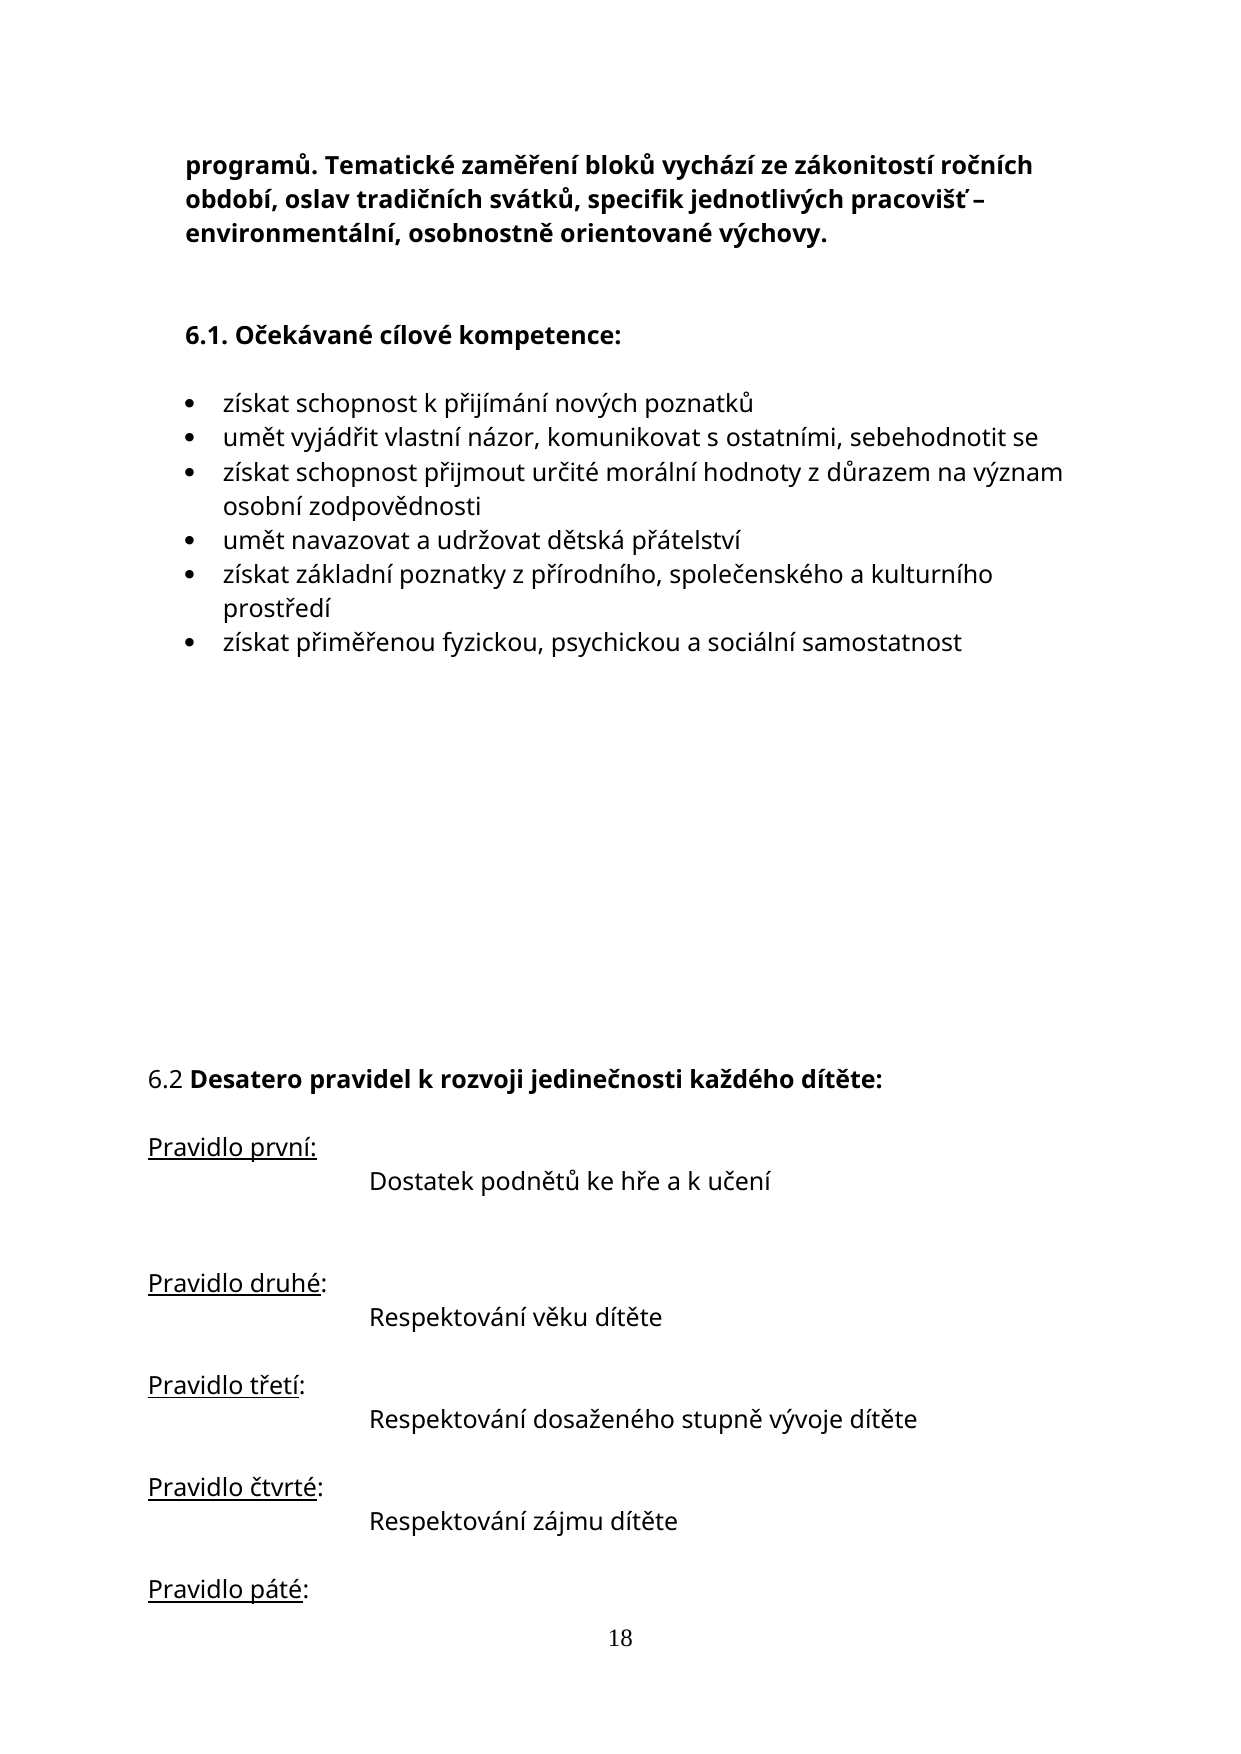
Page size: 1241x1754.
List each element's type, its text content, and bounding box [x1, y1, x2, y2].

text Respektování dosaženého stupně vývoje dítěte [148, 1402, 1093, 1436]
text 6.2 Desatero pravidel k rozvoji jedinečnosti každého dítěte: [148, 1061, 1093, 1095]
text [185, 148, 1093, 250]
list získat schopnost přijmout určité morální hodnoty z důrazem na význam osobní zodpovědnosti [185, 454, 1093, 522]
list získat přiměřenou fyzickou, psychickou a sociální samostatnost [185, 624, 1093, 658]
text Respektování věku dítěte [148, 1300, 1093, 1334]
text Pravidlo druhé: [148, 1266, 1093, 1300]
text Pravidlo páté: [148, 1572, 1093, 1606]
list získat schopnost k přijímání nových poznatků [185, 386, 1093, 420]
text Dostatek podnětů ke hře a k učení [148, 1163, 1093, 1197]
text Respektování zájmu dítěte [148, 1504, 1093, 1538]
text 6.1. Očekávané cílové kompetence: [185, 318, 1093, 352]
text Pravidlo čtvrté: [148, 1470, 1093, 1504]
list umět navazovat a udržovat dětská přátelství [185, 522, 1093, 556]
text Pravidlo třetí: [148, 1368, 1093, 1402]
list získat základní poznatky z přírodního, společenského a kulturního prostředí [185, 556, 1093, 624]
list umět vyjádřit vlastní názor, komunikovat s ostatními, sebehodnotit se [185, 420, 1093, 454]
text Pravidlo první: [148, 1129, 1093, 1163]
